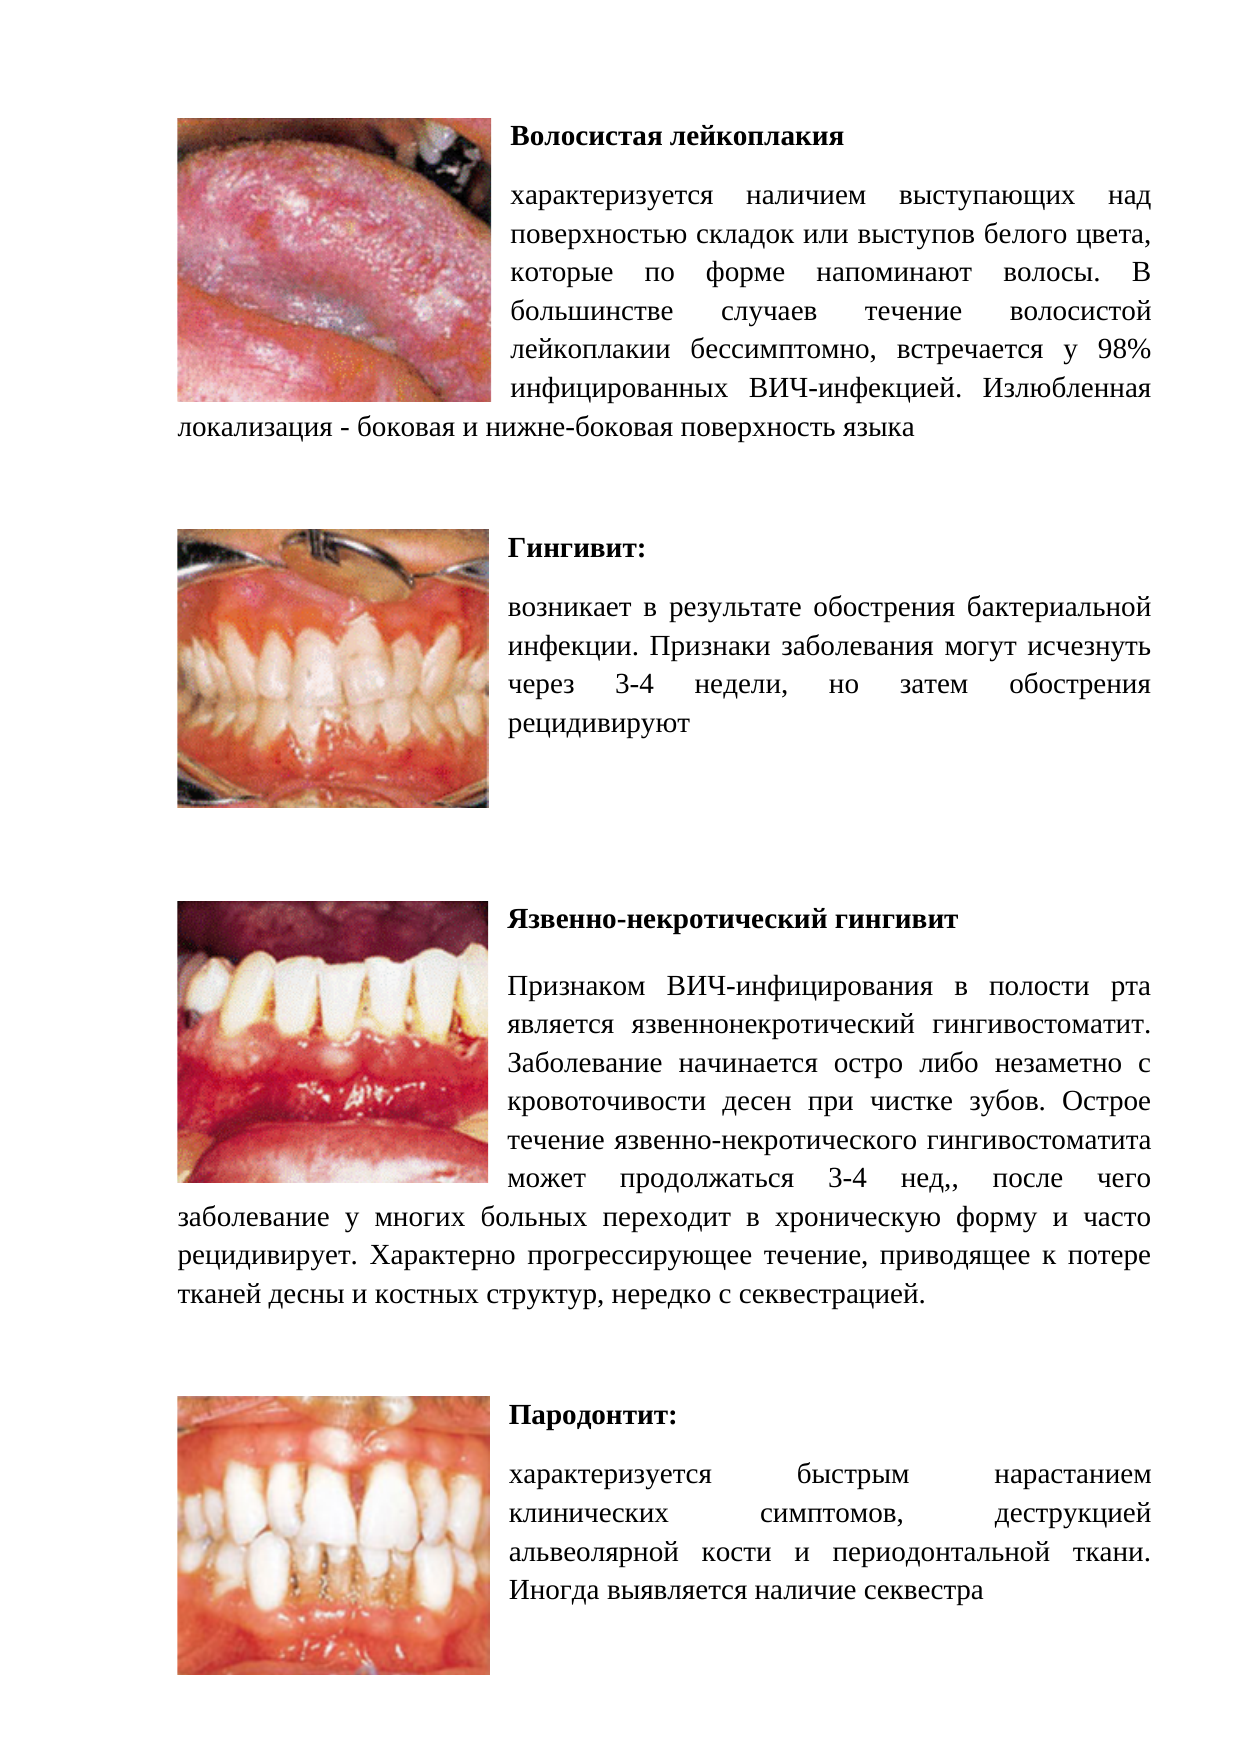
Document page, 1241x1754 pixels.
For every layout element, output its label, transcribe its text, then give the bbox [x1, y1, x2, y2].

text характеризуется быстрым нарастанием клинических симптомов, деструкцией альвеолярной кости и периодонтальной ткани. Иногда выявляется наличие секвестра [490, 1457, 1152, 1606]
text Гингивит: [489, 530, 1152, 563]
picture [177, 901, 489, 1183]
text Пародонтит: [490, 1397, 1152, 1431]
picture [177, 118, 492, 402]
picture [177, 1396, 490, 1675]
text характеризуется наличием выступающих над поверхностью складок или выступов белого цвета, которые по форме напоминают волосы. В большинстве случаев течение волосистой лейкоплакии бессимптомно, встречается у 98% инфицированных ВИЧ-инфекцией. Излюбленная локализация - боковая и нижне-боковая поверхность языка [177, 177, 1152, 442]
text Признаком ВИЧ-инфицирования в полости рта является язвеннонекротический гингивостоматит. Заболевание начинается остро либо незаметно с кровоточивости десен при чистке зубов. Острое течение язвенно-некротического гингивостоматита может продолжаться 3-4 нед,, после чего заболевание у многих больных переходит в хроническую форму и часто рецидивирует. Характерно прогрессирующее течение, приводящее к потере тканей десны и костных структур, нередко с секвестрацией. [177, 968, 1152, 1309]
picture [177, 529, 489, 808]
text Волосистая лейкоплакия [492, 118, 1152, 152]
text Язвенно-некротический гингивит [489, 901, 1152, 935]
text возникает в результате обострения бактериальной инфекции. Признаки заболевания могут исчезнуть через 3-4 недели, но затем обострения рецидивируют [489, 589, 1152, 738]
